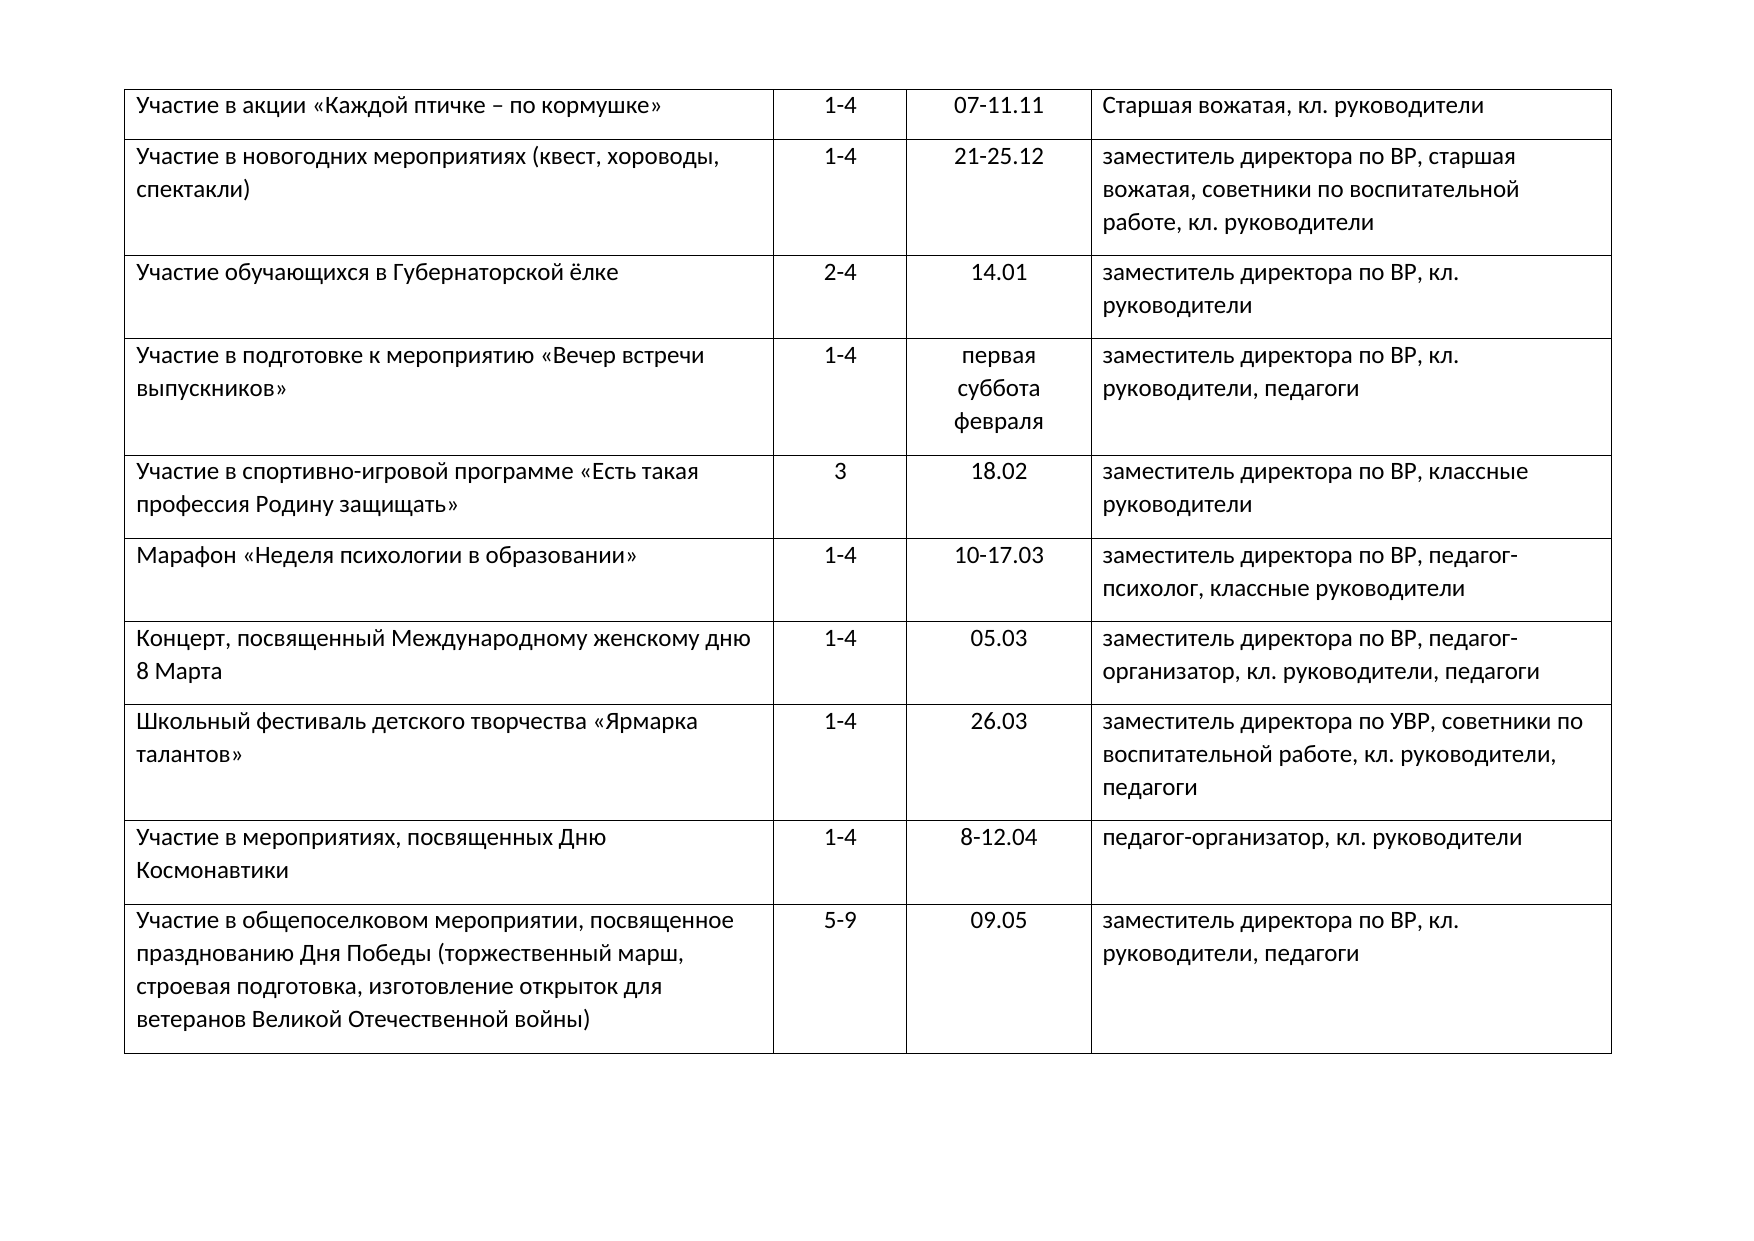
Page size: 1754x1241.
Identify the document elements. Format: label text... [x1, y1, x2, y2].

table_cell Участие обучающихся в Губернаторской ёлке [125, 256, 773, 338]
table_cell 21-25.12 [907, 140, 1091, 255]
table_cell 1-4 [774, 140, 906, 255]
table_cell заместитель директора по ВР, классные руководители [1092, 456, 1611, 538]
table_cell Марафон «Неделя психологии в образовании» [125, 539, 773, 621]
table_cell 3 [774, 456, 906, 538]
table_cell заместитель директора по УВР, советники по воспитательной работе, кл. руководители, педагоги [1092, 705, 1611, 820]
table_cell 07-11.11 [907, 90, 1091, 139]
table_cell 2-4 [774, 256, 906, 338]
table_cell Участие в новогодних мероприятиях (квест, хороводы, спектакли) [125, 140, 773, 255]
table_cell 5-9 [774, 905, 906, 1053]
table_cell 14.01 [907, 256, 1091, 338]
table_cell 1-4 [774, 90, 906, 139]
table_cell 09.05 [907, 905, 1091, 1053]
table_cell Участие в мероприятиях, посвященных Дню Космонавтики [125, 821, 773, 903]
table_cell Школьный фестиваль детского творчества «Ярмарка талантов» [125, 705, 773, 820]
table_cell первая суббота февраля [907, 339, 1091, 454]
table_cell 1-4 [774, 622, 906, 704]
table_cell педагог-организатор, кл. руководители [1092, 821, 1611, 903]
table_cell Старшая вожатая, кл. руководители [1092, 90, 1611, 139]
table_cell заместитель директора по ВР, кл. руководители, педагоги [1092, 339, 1611, 454]
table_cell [1092, 905, 1611, 1053]
table_cell заместитель директора по ВР, педагог-организатор, кл. руководители, педагоги [1092, 622, 1611, 704]
table_cell 8-12.04 [907, 821, 1091, 903]
table_cell 18.02 [907, 456, 1091, 538]
table_cell заместитель директора по ВР, педагог-психолог, классные руководители [1092, 539, 1611, 621]
table_cell 10-17.03 [907, 539, 1091, 621]
table_cell 05.03 [907, 622, 1091, 704]
table_cell Участие в спортивно-игровой программе «Есть такая профессия Родину защищать» [125, 456, 773, 538]
table_cell Участие в акции «Каждой птичке – по кормушке» [125, 90, 773, 139]
table_cell Участие в подготовке к мероприятию «Вечер встречи выпускников» [125, 339, 773, 454]
table_cell 26.03 [907, 705, 1091, 820]
table_cell Концерт, посвященный Международному женскому дню 8 Марта [125, 622, 773, 704]
table_cell 1-4 [774, 705, 906, 820]
table_cell 1-4 [774, 539, 906, 621]
table_cell Участие в общепоселковом мероприятии, посвященное празднованию Дня Победы (торжественный марш, строевая подготовка, изготовление открыток для ветеранов Великой Отечественной войны) [125, 905, 773, 1053]
table_cell 1-4 [774, 339, 906, 454]
table_cell заместитель директора по ВР, старшая вожатая, советники по воспитательной работе, кл. руководители [1092, 140, 1611, 255]
table_cell 1-4 [774, 821, 906, 903]
table_cell заместитель директора по ВР, кл. руководители [1092, 256, 1611, 338]
